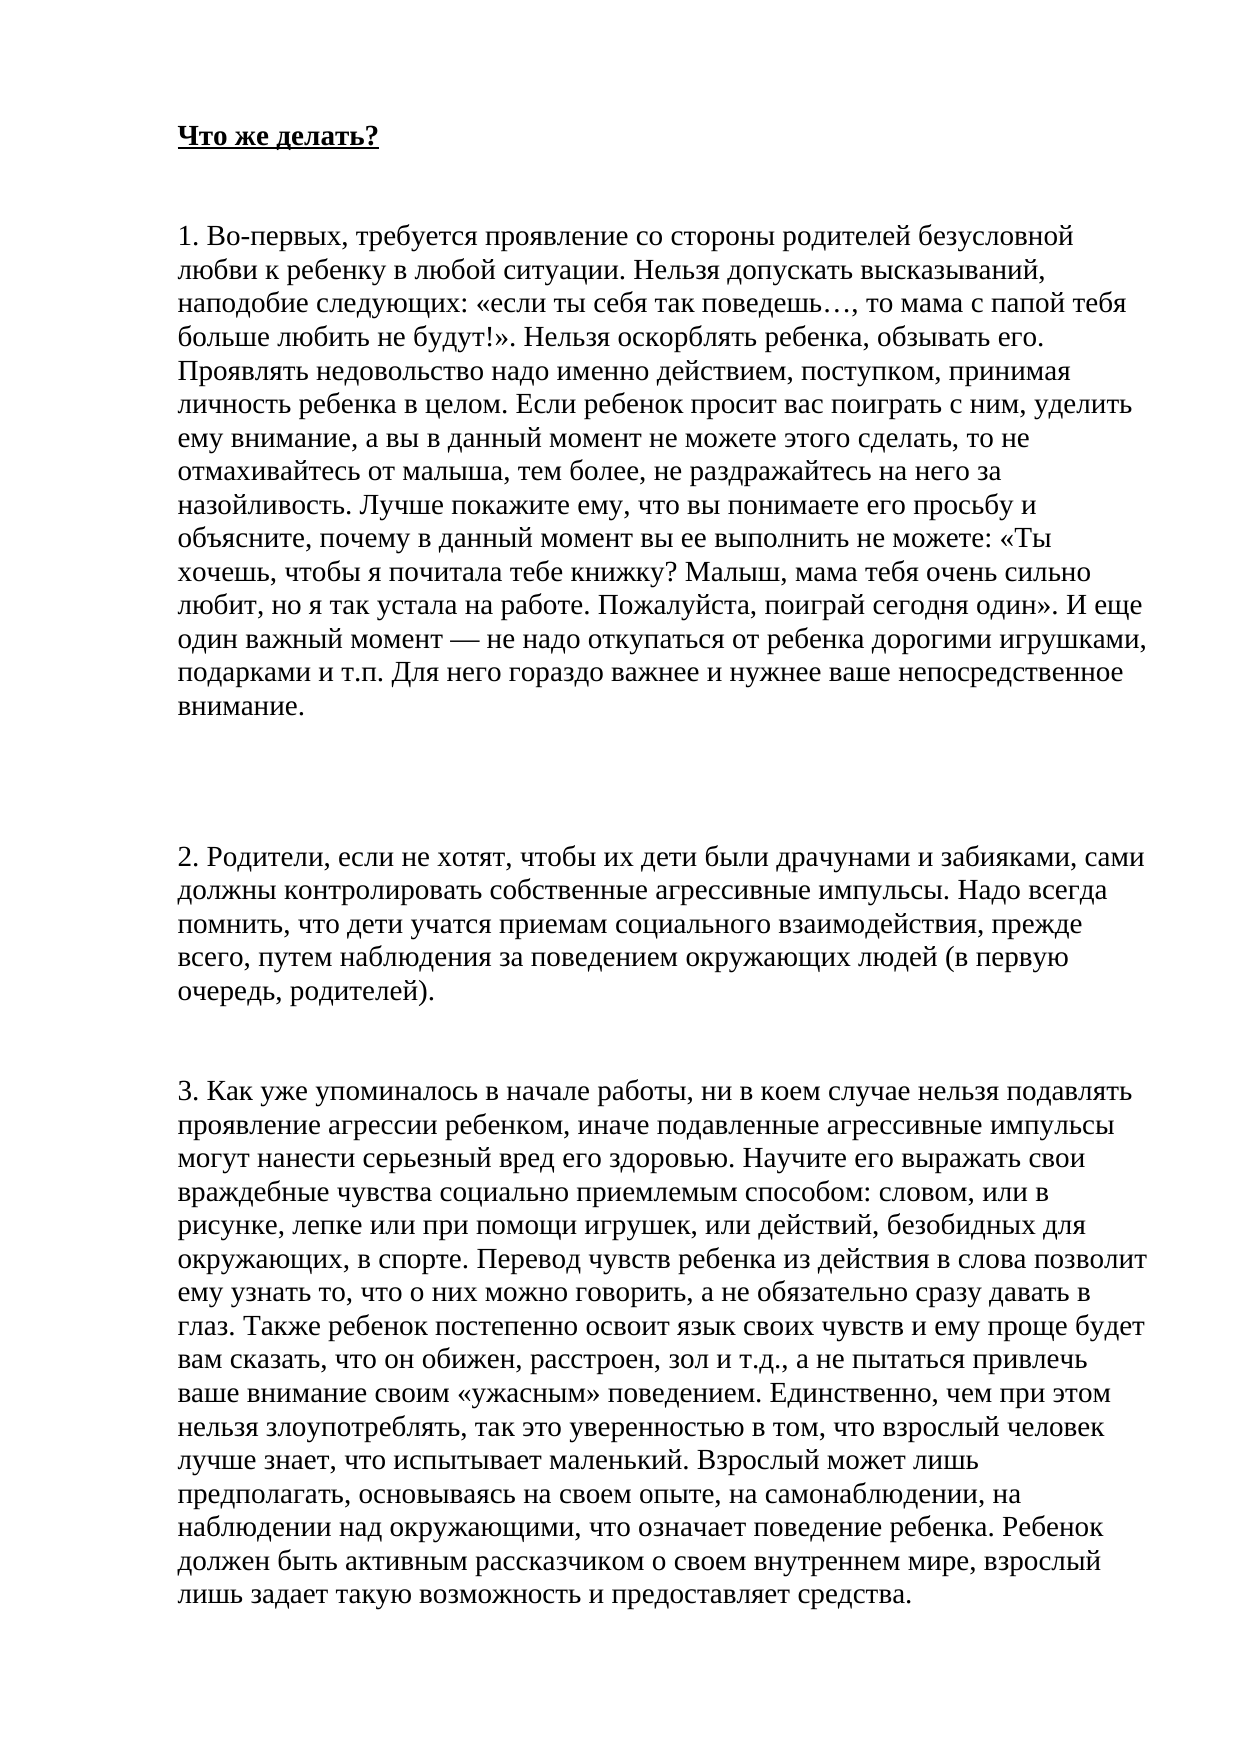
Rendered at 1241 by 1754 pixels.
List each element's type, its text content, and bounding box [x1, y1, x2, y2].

text 3. Как уже упоминалось в начале работы, ни в коем случае нельзя подавлять проявление агрессии ребенком, иначе подавленные агрессивные импульсы могут нанести серьезный вред его здоровью. Научите его выражать свои враждебные чувства социально приемлемым способом: словом, или в рисунке, лепке или при помощи игрушек, или действий, безобидных для окружающих, в спорте. Перевод чувств ребенка из действия в слова позволит ему узнать то, что о них можно говорить, а не обязательно сразу давать в глаз. Также ребенок постепенно освоит язык своих чувств и ему проще будет вам сказать, что он обижен, расстроен, зол и т.д., а не пытаться привлечь ваше внимание своим «ужасным» поведением. Единственно, чем при этом нельзя злоупотреблять, так это уверенностью в том, что взрослый человек лучше знает, что испытывает маленький. Взрослый может лишь предполагать, основываясь на своем опыте, на самонаблюдении, на наблюдении над окружающими, что означает поведение ребенка. Ребенок должен быть активным рассказчиком о своем внутреннем мире, взрослый лишь задает такую возможность и предоставляет средства. [177, 1073, 1152, 1610]
text 1. Во-первых, требуется проявление со стороны родителей безусловной любви к ребенку в любой ситуации. Нельзя допускать высказываний, наподобие следующих: «если ты себя так поведешь…, то мама с папой тебя больше любить не будут!». Нельзя оскорблять ребенка, обзывать его. Проявлять недовольство надо именно действием, поступком, принимая личность ребенка в целом. Если ребенок просит вас поиграть с ним, уделить ему внимание, а вы в данный момент не можете этого сделать, то не отмахивайтесь от малыша, тем более, не раздражайтесь на него за назойливость. Лучше покажите ему, что вы понимаете его просьбу и объясните, почему в данный момент вы ее выполнить не можете: «Ты хочешь, чтобы я почитала тебе книжку? Малыш, мама тебя очень сильно любит, но я так устала на работе. Пожалуйста, поиграй сегодня один». И еще один важный момент — не надо откупаться от ребенка дорогими игрушками, подарками и т.п. Для него гораздо важнее и нужнее ваше непосредственное внимание. [177, 218, 1152, 722]
text Что же делать? [177, 118, 1152, 152]
text 2. Родители, если не хотят, чтобы их дети были драчунами и забияками, сами должны контролировать собственные агрессивные импульсы. Надо всегда помнить, что дети учатся приемам социального взаимодействия, прежде всего, путем наблюдения за поведением окружающих людей (в первую очередь, родителей). [177, 839, 1152, 1006]
